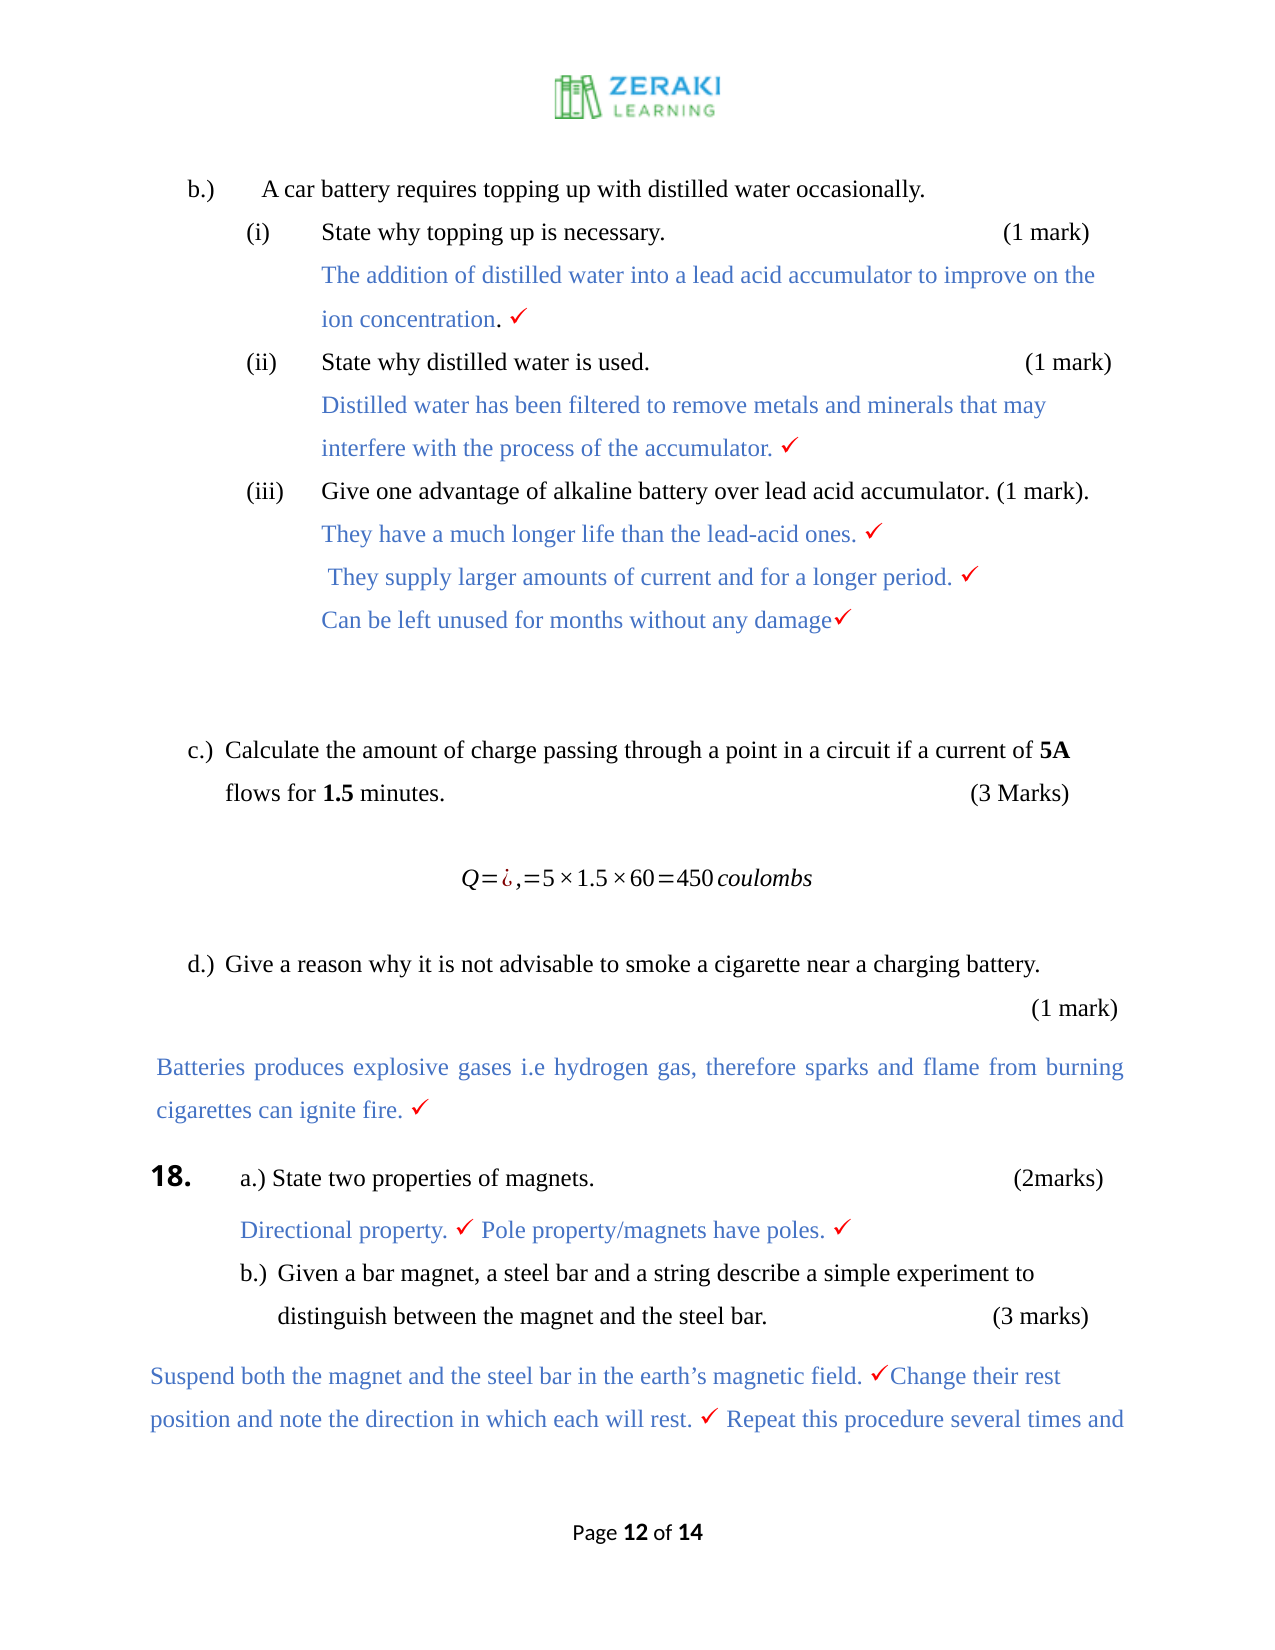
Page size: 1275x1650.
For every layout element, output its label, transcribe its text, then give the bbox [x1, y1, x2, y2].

text Batteries produces explosive gases i.e hydrogen gas, therefore sparks and flame from burning cigarettes can ignite fire. [156, 1052, 1125, 1124]
list State why topping up is necessary. (1 mark) [246, 217, 1125, 246]
list Can be left unused for months without any damage [321, 606, 1125, 634]
list Calculate the amount of charge passing through a point in a circuit if a current of 5A flows for 1.5 minutes. (3 Marks) [187, 735, 1125, 807]
list Distilled water has been filtered to remove metals and minerals that may interfere with the process of the accumulator. [321, 390, 1125, 462]
list (1 mark) [225, 993, 1125, 1021]
picture [554, 75, 721, 119]
list They supply larger amounts of current and for a longer period. [321, 562, 1125, 591]
list Give a reason why it is not advisable to smoke a cigarette near a charging battery. [187, 949, 1125, 978]
list Give one advantage of alkaline battery over lead acid accumulator. (1 mark). [246, 476, 1125, 505]
list A car battery requires topping up with distilled water occasionally. [187, 174, 1125, 203]
list a.) State two properties of magnets. (2marks) [150, 1155, 1125, 1195]
list They have a much longer life than the lead-acid ones. [321, 519, 1125, 548]
list Directional property. Pole property/magnets have poles. [240, 1215, 1125, 1243]
list Given a bar magnet, a steel bar and a string describe a simple experiment to distinguish between the magnet and the steel bar. (3 marks) [240, 1258, 1125, 1330]
list The addition of distilled water into a lead acid accumulator to improve on the ion concentration. [321, 261, 1125, 332]
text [150, 1361, 1125, 1433]
list State why distilled water is used. (1 mark) [246, 347, 1125, 376]
